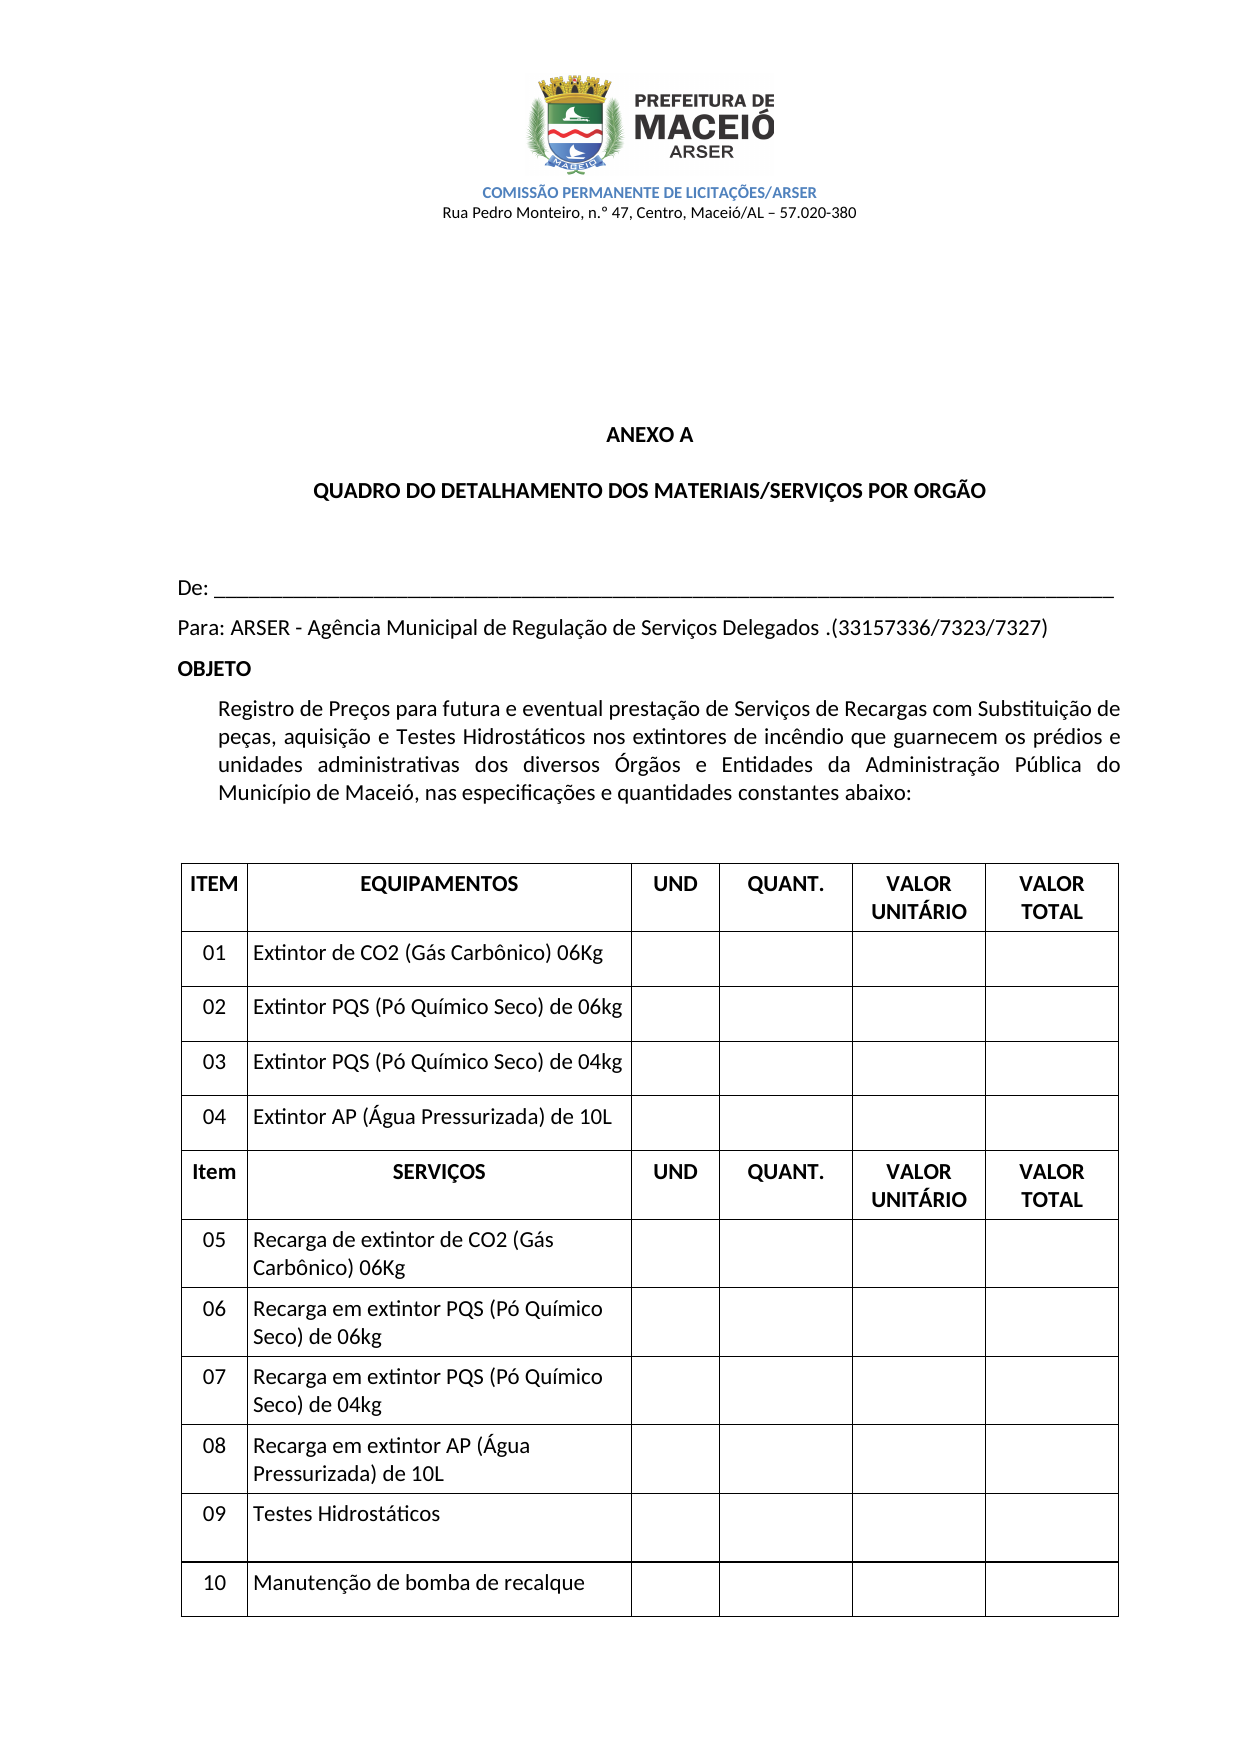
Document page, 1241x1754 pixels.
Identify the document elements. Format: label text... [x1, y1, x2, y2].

table_cell [986, 1096, 1118, 1150]
table_cell QUANT. [720, 1151, 852, 1219]
text Para: ARSER - Agência Municipal de Regulação de Serviços Delegados .(33157336/7323/7327) [177, 613, 1122, 641]
table_cell Recarga em extintor PQS (Pó Químico Seco) de 06kg [248, 1288, 631, 1356]
table_cell Extintor de CO2 (Gás Carbônico) 06Kg [248, 932, 631, 986]
table_cell [720, 1288, 852, 1356]
table_cell 09 [182, 1494, 247, 1561]
table_cell Recarga de extintor de CO2 (Gás Carbônico) 06Kg [248, 1220, 631, 1287]
table_cell SERVIÇOS [248, 1151, 631, 1219]
table_header ITEM [182, 864, 247, 931]
table_cell [986, 1563, 1118, 1616]
table_cell 08 [182, 1425, 247, 1493]
table_cell [853, 1288, 985, 1356]
table_cell [986, 1425, 1118, 1493]
table_cell [986, 987, 1118, 1041]
text OBJETO [177, 654, 1122, 682]
table_cell 05 [182, 1220, 247, 1287]
table_cell [986, 1357, 1118, 1424]
table_cell [720, 1425, 852, 1493]
table_cell [853, 932, 985, 986]
table_cell VALOR UNITÁRIO [853, 1151, 985, 1219]
table_cell UND [632, 1151, 719, 1219]
text De: _______________________________________________________________________________ [177, 573, 1122, 601]
table_cell [720, 1096, 852, 1150]
table_cell [632, 1563, 719, 1616]
table_cell Recarga em extintor PQS (Pó Químico Seco) de 04kg [248, 1357, 631, 1424]
table_cell 06 [182, 1288, 247, 1356]
table_cell [853, 1494, 985, 1561]
list QUADRO DO DETALHAMENTO DOS MATERIAIS/SERVIÇOS POR ORGÃO [177, 476, 1122, 504]
table_cell [853, 1220, 985, 1287]
table_cell Manutenção de bomba de recalque [248, 1563, 631, 1616]
table_cell Extintor PQS (Pó Químico Seco) de 06kg [248, 987, 631, 1041]
table_cell [853, 1425, 985, 1493]
table_cell [632, 1425, 719, 1493]
picture [525, 73, 774, 176]
table_cell 10 [182, 1563, 247, 1616]
table_cell [632, 1357, 719, 1424]
table_cell 04 [182, 1096, 247, 1150]
table_cell [986, 1494, 1118, 1561]
text ANEXO A [177, 420, 1122, 448]
table_cell Extintor AP (Água Pressurizada) de 10L [248, 1096, 631, 1150]
table_cell 01 [182, 932, 247, 986]
table_cell [632, 1042, 719, 1095]
table_cell [853, 1042, 985, 1095]
table_cell [632, 1220, 719, 1287]
table_header VALOR TOTAL [986, 864, 1118, 931]
table_cell [986, 1220, 1118, 1287]
table_cell Item [182, 1151, 247, 1219]
table_cell Recarga em extintor AP (Água Pressurizada) de 10L [248, 1425, 631, 1493]
table_cell [720, 1494, 852, 1561]
table_cell [632, 932, 719, 986]
table_cell 03 [182, 1042, 247, 1095]
table_cell [986, 1288, 1118, 1356]
table_header EQUIPAMENTOS [248, 864, 631, 931]
table_cell 02 [182, 987, 247, 1041]
table_cell [986, 932, 1118, 986]
table_cell [632, 1288, 719, 1356]
table_cell [720, 1042, 852, 1095]
table_cell [853, 1096, 985, 1150]
table_cell [632, 987, 719, 1041]
table_header VALOR UNITÁRIO [853, 864, 985, 931]
table_cell [632, 1494, 719, 1561]
table_cell [853, 987, 985, 1041]
table_cell [853, 1563, 985, 1616]
table_cell [720, 1357, 852, 1424]
table_cell 07 [182, 1357, 247, 1424]
list Registro de Preços para futura e eventual prestação de Serviços de Recargas com Substituição de peças, aquisição e Testes Hidrostáticos nos extintores de incêndio que guarnecem os prédios e unidades administrativas dos diversos Órgãos e Entidades da Administração Pública do Município de Maceió, nas especificações e quantidades constantes abaixo: [218, 694, 1122, 806]
table_cell Extintor PQS (Pó Químico Seco) de 04kg [248, 1042, 631, 1095]
table_cell [720, 987, 852, 1041]
table_cell Testes Hidrostáticos [248, 1494, 631, 1561]
table_cell [720, 1563, 852, 1616]
table_header UND [632, 864, 719, 931]
table_cell [986, 1042, 1118, 1095]
table_cell [632, 1096, 719, 1150]
table_cell [720, 1220, 852, 1287]
table_cell VALOR TOTAL [986, 1151, 1118, 1219]
table_cell [853, 1357, 985, 1424]
table_cell [720, 932, 852, 986]
table_header QUANT. [720, 864, 852, 931]
